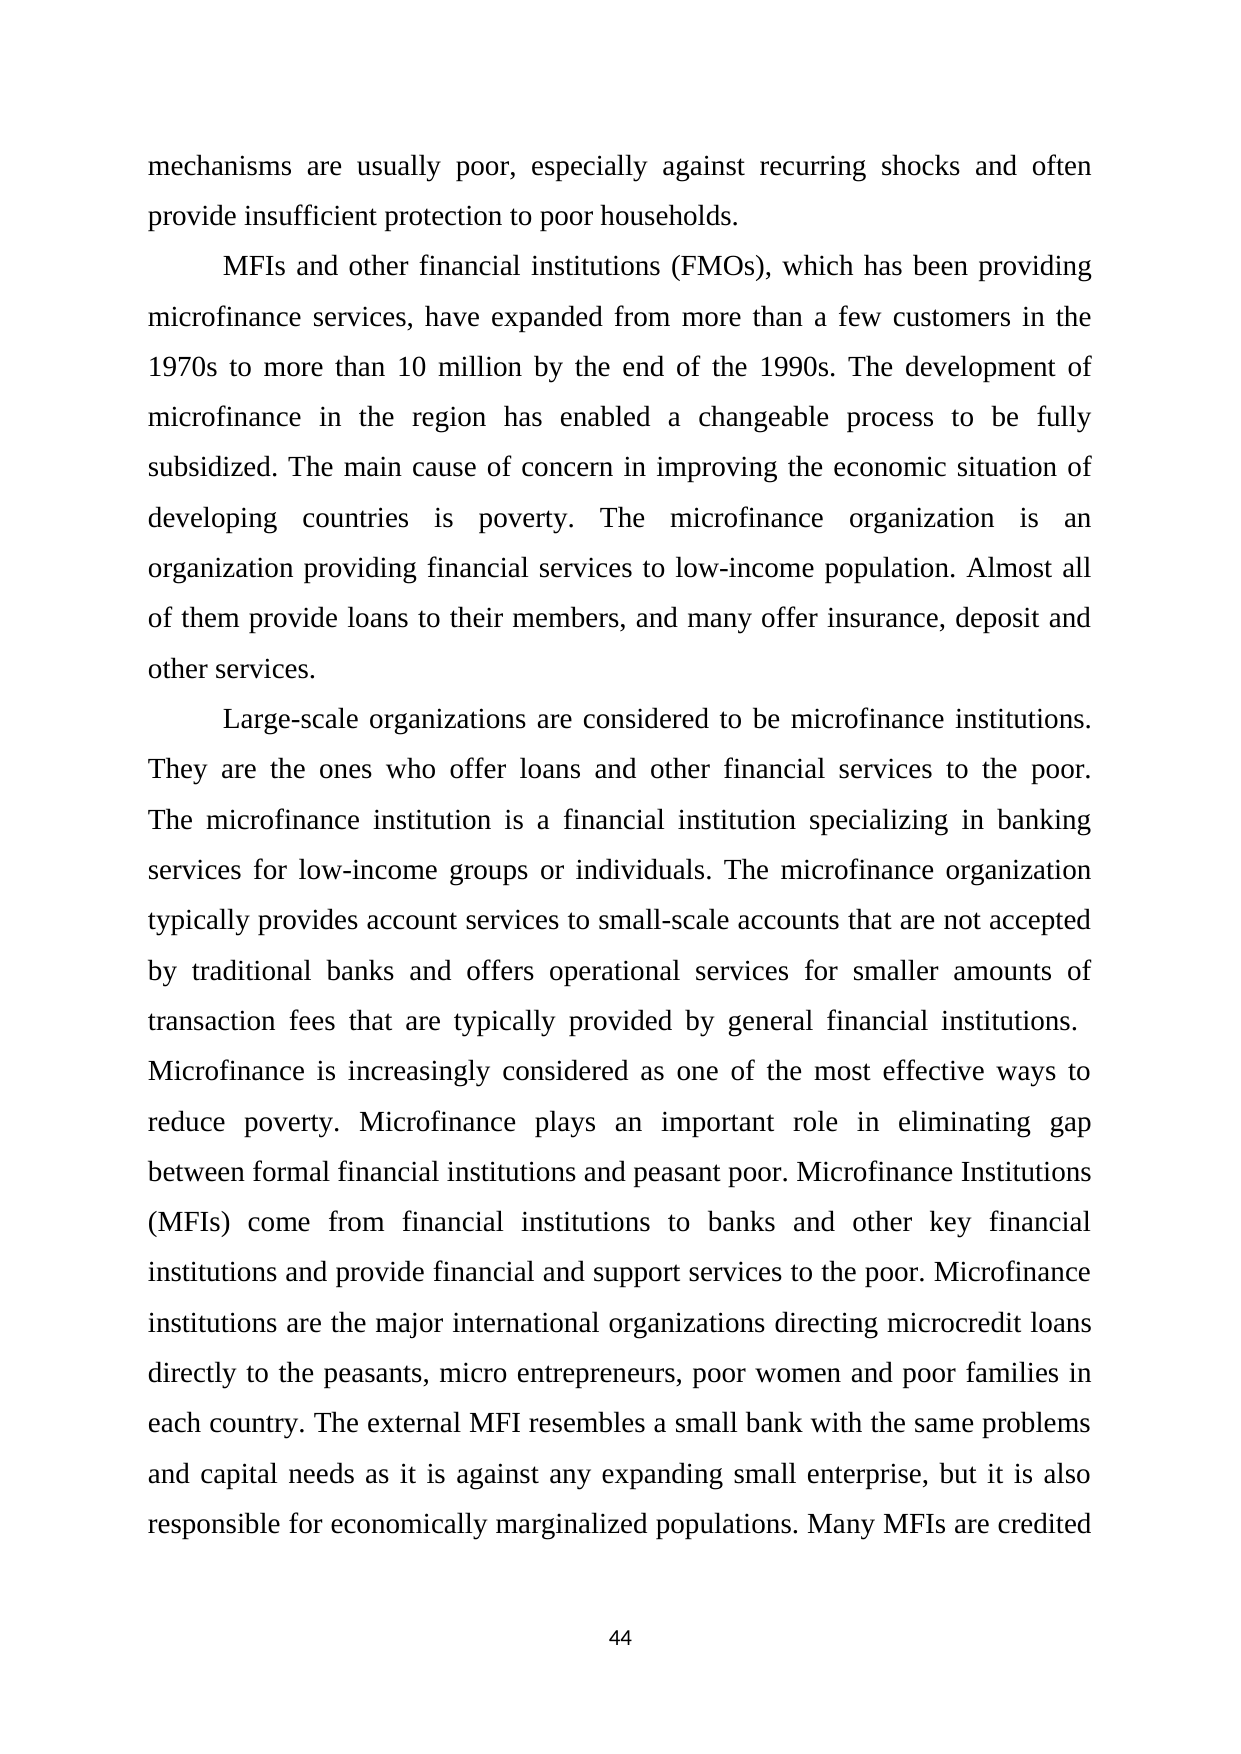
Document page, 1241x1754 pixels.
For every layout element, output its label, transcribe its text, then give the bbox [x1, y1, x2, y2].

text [148, 148, 1092, 232]
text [148, 701, 1092, 1540]
text MFIs and other financial institutions (FMOs), which has been providing microfinance services, have expanded from more than a few customers in the 1970s to more than 10 million by the end of the 1990s. The development of microfinance in the region has enabled a changeable process to be fully subsidized. The main cause of concern in improving the economic situation of developing countries is poverty. The microfinance organization is an organization providing financial services to low-income population. Almost all of them provide loans to their members, and many offer insurance, deposit and other services. [148, 248, 1092, 684]
